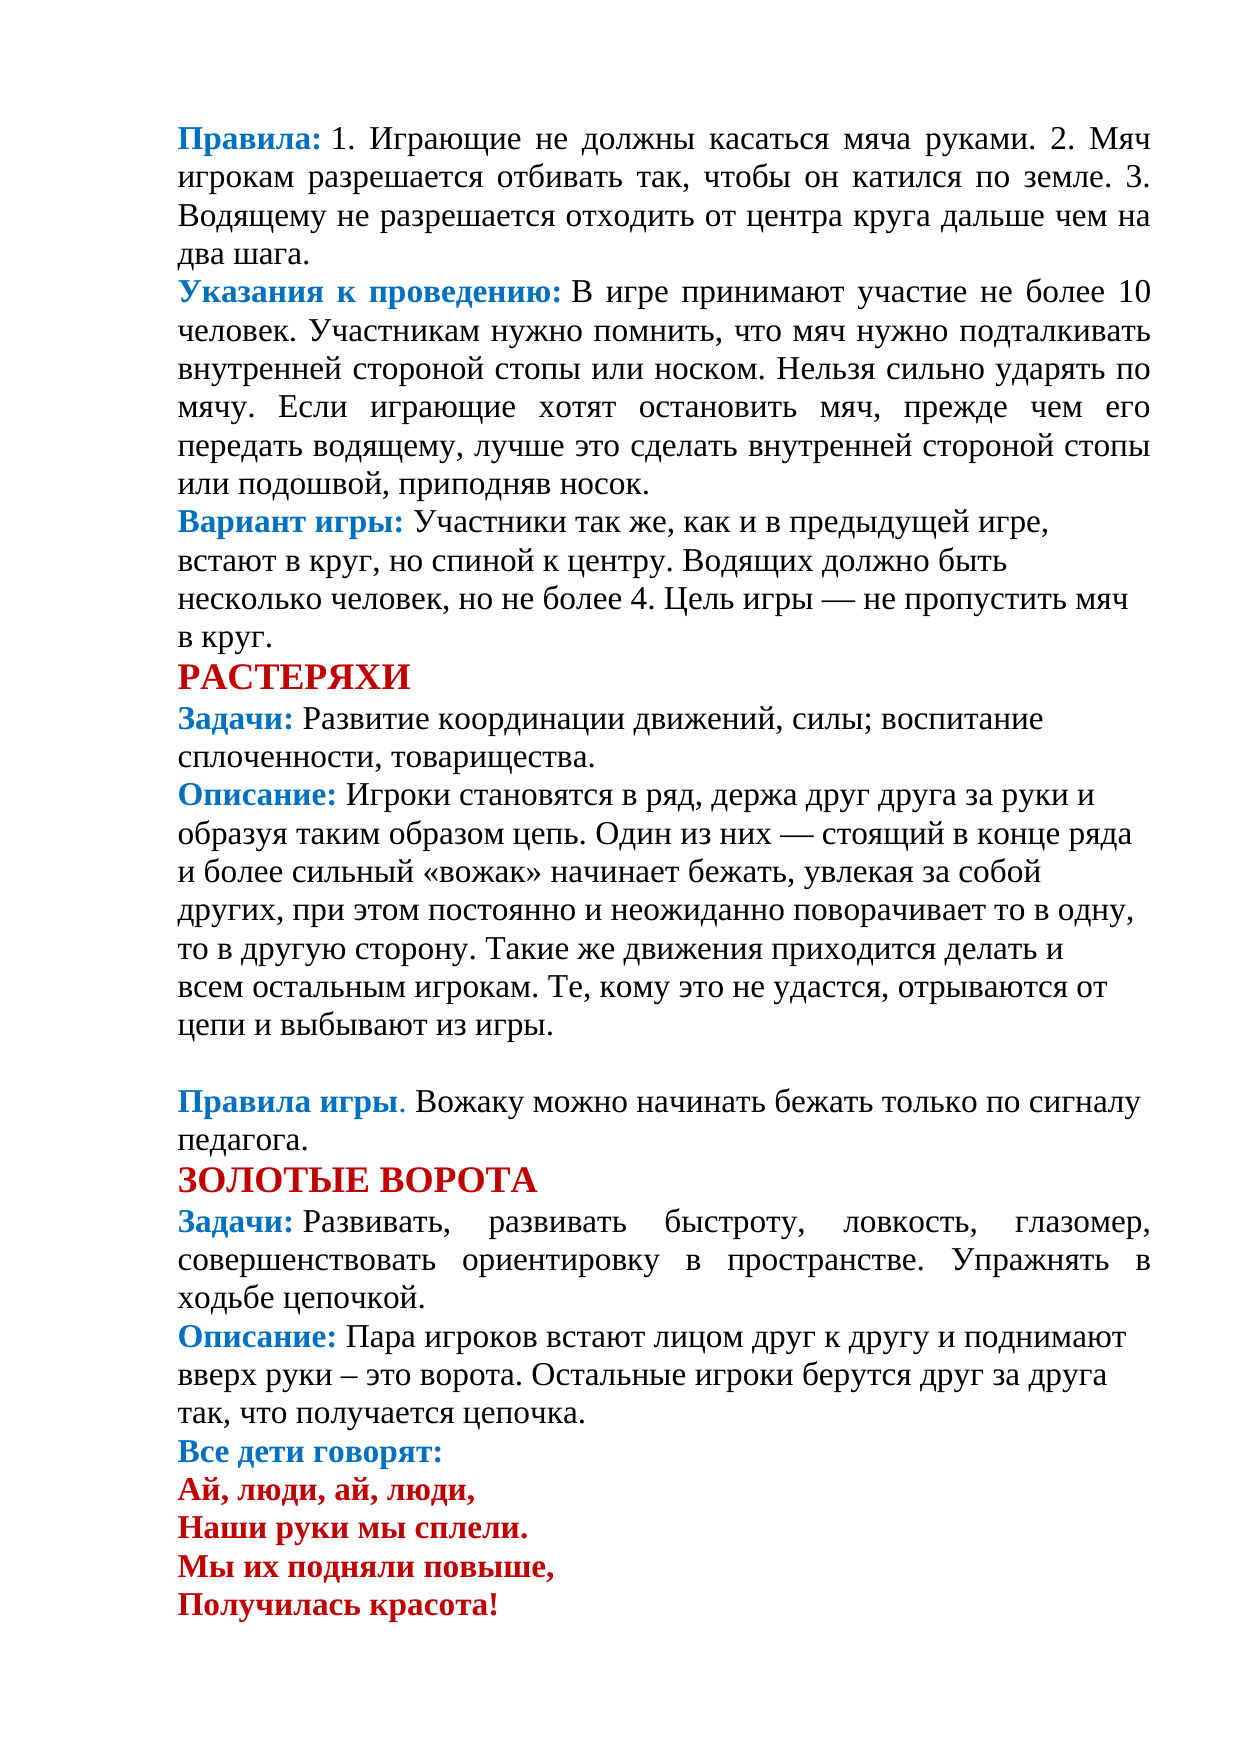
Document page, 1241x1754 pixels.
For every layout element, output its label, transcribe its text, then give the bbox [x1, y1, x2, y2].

text Мы их подняли повыше, [177, 1546, 1152, 1584]
text Задачи: Развивать, развивать быстроту, ловкость, глазомер, совершенствовать ориентировку в пространстве. Упражнять в ходьбе цепочкой. [177, 1201, 1152, 1316]
text Вариант игры: Участники так же, как и в предыдущей игре, встают в круг, но спиной к центру. Водящих должно быть несколько человек, но не более 4. Цель игры — не пропустить мяч в круг. [177, 501, 1152, 655]
text ЗОЛОТЫЕ ВОРОТА [177, 1158, 1152, 1201]
text Задачи: Развитие координации движений, силы; воспитание сплоченности, товарищества. [177, 698, 1152, 774]
text Получилась красота! [177, 1584, 1152, 1623]
text Наши руки мы сплели. [177, 1508, 1152, 1546]
text Правила: 1. Играющие не должны касаться мяча руками. 2. Мяч игрокам разрешается отбивать так, чтобы он катился по земле. 3. Водящему не разрешается отходить от центра круга дальше чем на два шага. [177, 118, 1152, 271]
text Правила игры. Вожаку можно начинать бежать только по сигналу педагога. [177, 1043, 1152, 1158]
text Указания к проведению: В игре принимают участие не более 10 человек. Участникам нужно помнить, что мяч нужно подталкивать внутренней стороной стопы или носком. Нельзя сильно ударять по мячу. Если играющие хотят остановить мяч, прежде чем его передать водящему, лучше это сделать внутренней стороной стопы или подошвой, приподняв носок. [177, 271, 1152, 501]
text Все дети говорят: [177, 1431, 1152, 1469]
text Ай, люди, ай, люди, [177, 1469, 1152, 1508]
text Описание: Игроки становятся в ряд, держа друг друга за руки и образуя таким образом цепь. Один из них — стоящий в конце ряда и более сильный «вожак» начинает бежать, увлекая за собой других, при этом постоянно и неожиданно поворачивает то в одну, то в другую сторону. Такие же движения приходится делать и всем остальным игрокам. Те, кому это не удастся, отрываются от цепи и выбывают из игры. [177, 774, 1152, 1043]
text Описание: Пара игроков встают лицом друг к другу и поднимают вверх руки – это ворота. Остальные игроки берутся друг за друга так, что получается цепочка. [177, 1316, 1152, 1431]
text РАСТЕРЯХИ [177, 655, 1152, 698]
